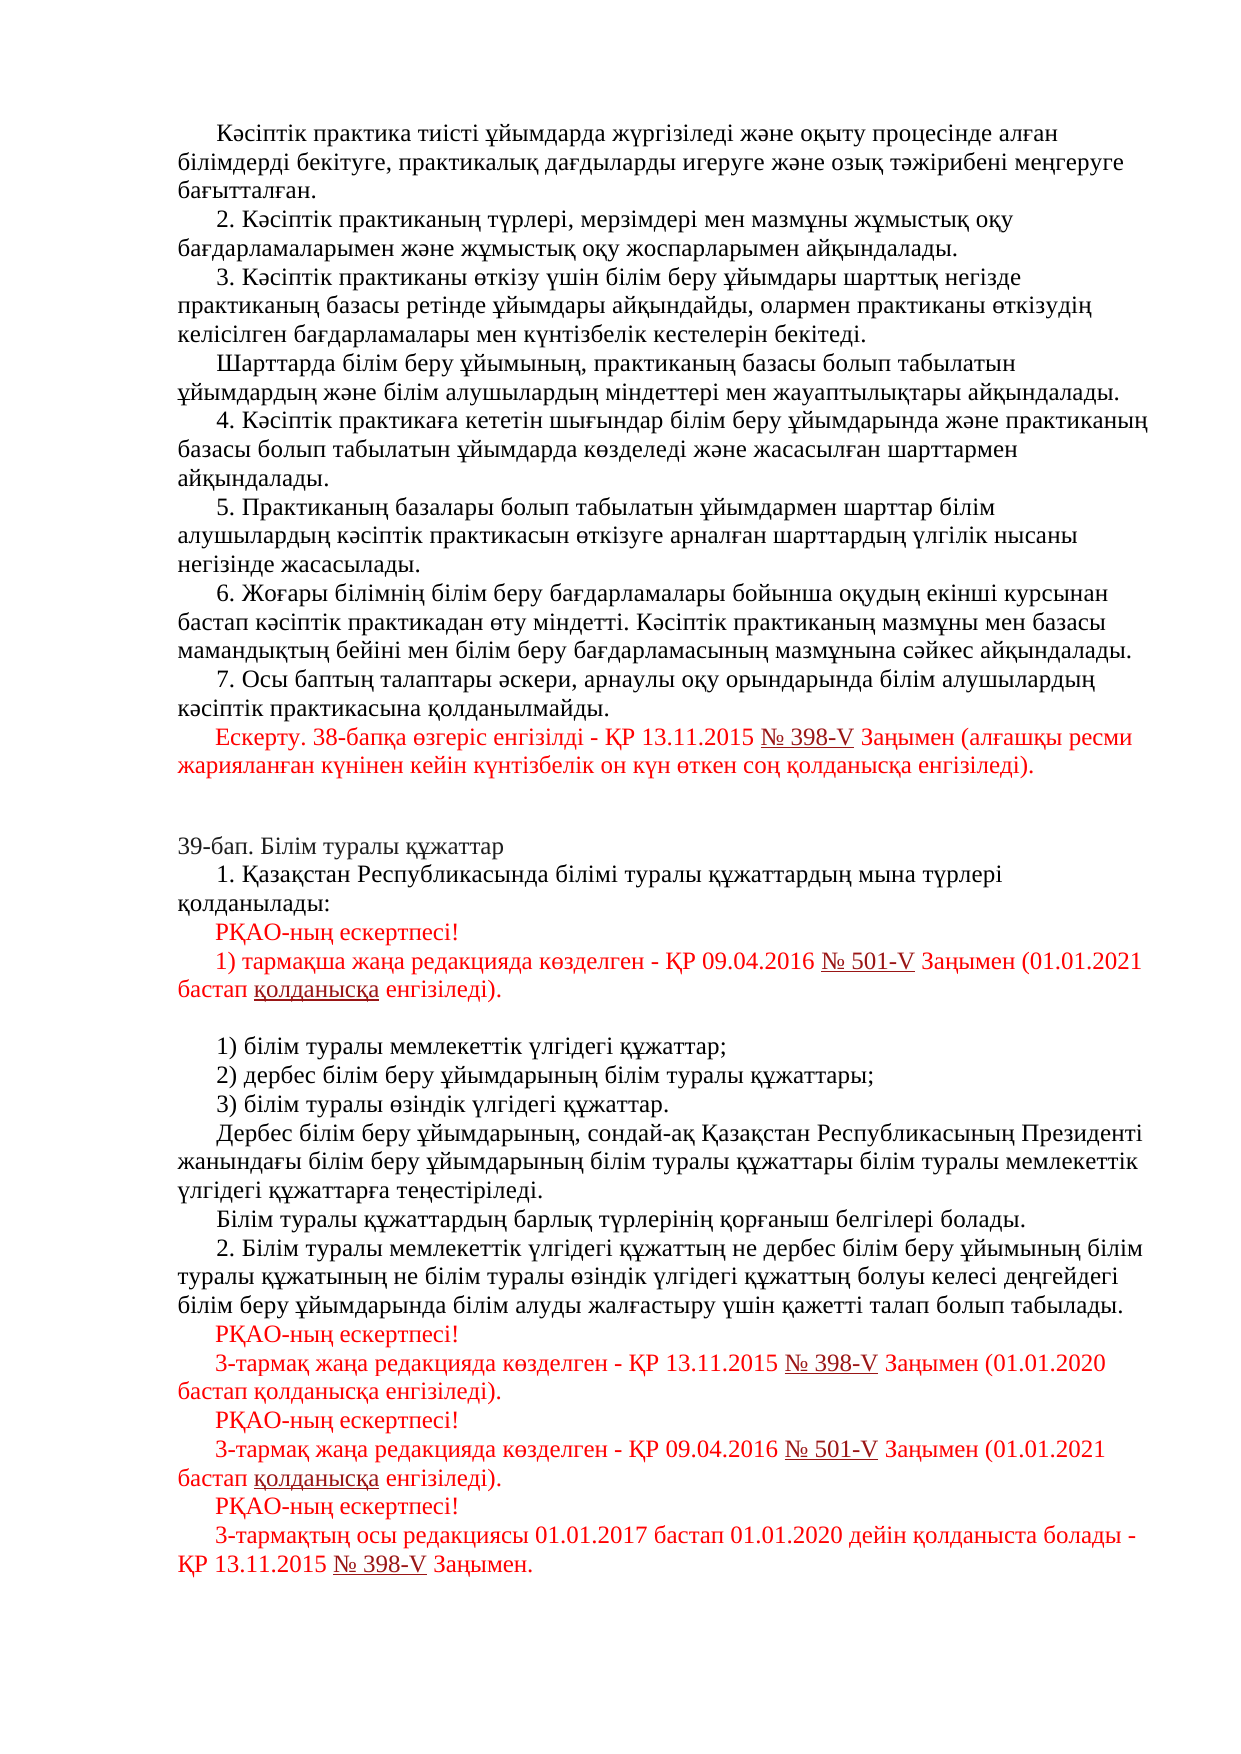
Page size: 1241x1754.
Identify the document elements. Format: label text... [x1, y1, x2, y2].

text 1. Қазақстан Республикасында білімі туралы құжаттардың мына түрлері қолданылады: [177, 859, 1152, 917]
text 3) білім туралы өзіндік үлгідегі құжаттар. [177, 1089, 1152, 1118]
text 2) дербес білім беру ұйымдарының білім туралы құжаттары; [177, 1060, 1152, 1089]
text Шарттарда білім беру ұйымының, практиканың базасы болып табылатын ұйымдардың және білім алушылардың міндеттері мен жауаптылықтары айқындалады. [177, 348, 1152, 406]
text Дербес білім беру ұйымдарының, сондай-ақ Қазақстан Республикасының Президенті жанындағы білім беру ұйымдарының білім туралы құжаттары білім туралы мемлекеттік үлгідегі құжаттарға теңестіріледі. [177, 1118, 1152, 1204]
text РҚАО-ның ескертпесі! 3-тармақ жаңа редакцияда көзделген - ҚР 13.11.2015 № 398-V Заңымен (01.01.2020 бастап қолданысқа енгізіледі). РҚАО-ның ескертпесі! 3-тармақ жаңа редакцияда көзделген - ҚР 09.04.2016 № 501-V Заңымен (01.01.2021 бастап қолданысқа енгізіледі). РҚАО-ның ескертпесі! 3-тармақтың осы редакциясы 01.01.2017 бастап 01.01.2020 дейін қолданыста болады - ҚР 13.11.2015 № 398-V Заңымен. [177, 1319, 1152, 1606]
text 4. Кәсіптік практикаға кететін шығындар білім беру ұйымдарында және практиканың базасы болып табылатын ұйымдарда көзделеді және жасасылған шарттармен айқындалады. [177, 406, 1152, 492]
text 5. Практиканың базалары болып табылатын ұйымдармен шарттар білім алушылардың кәсіптік практикасын өткізуге арналған шарттардың үлгілік нысаны негізінде жасасылады. [177, 492, 1152, 578]
text Ескерту. 38-бапқа өзгеріс енгізілді - ҚР 13.11.2015 № 398-V Заңымен (алғашқы ресми жарияланған күнінен кейін күнтізбелік он күн өткен соң қолданысқа енгізіледі). [177, 722, 1152, 807]
text 6. Жоғары білімнің білім беру бағдарламалары бойынша оқудың екінші курсынан бастап кәсіптік практикадан өту міндетті. Кәсіптік практиканың мазмұны мен базасы мамандықтың бейіні мен білім беру бағдарламасының мазмұнына сәйкес айқындалады. [177, 578, 1152, 664]
text 7. Осы баптың талаптары әскери, арнаулы оқу орындарында білім алушылардың кәсіптік практикасына қолданылмайды. [177, 664, 1152, 722]
text Білім туралы құжаттардың барлық түрлерінің қорғаныш белгілері болады. [177, 1204, 1152, 1233]
text 2. Білім туралы мемлекеттік үлгідегі құжаттың не дербес білім беру ұйымының білім туралы құжатының не білім туралы өзіндік үлгідегі құжаттың болуы келесі деңгейдегі білім беру ұйымдарында білім алуды жалғастыру үшін қажетті талап болып табылады. [177, 1233, 1152, 1319]
text 39-бап. Білім туралы құжаттар [177, 831, 1152, 859]
text Кәсіптік практика тиісті ұйымдарда жүргізіледі және оқыту процесінде алған білімдерді бекітуге, практикалық дағдыларды игеруге және озық тәжірибені меңгеруге бағытталған. [177, 118, 1152, 204]
text 2. Кәсіптік практиканың түрлері, мерзімдері мен мазмұны жұмыстық оқу бағдарламаларымен және жұмыстық оқу жоспарларымен айқындалады. [177, 204, 1152, 262]
text 1) білім туралы мемлекеттік үлгідегі құжаттар; [177, 1031, 1152, 1060]
text 3. Кәсіптік практиканы өткізу үшін білім беру ұйымдары шарттық негізде практиканың базасы ретінде ұйымдары айқындайды, олармен практиканы өткізудің келісілген бағдарламалары мен күнтізбелік кестелерін бекітеді. [177, 262, 1152, 348]
text РҚАО-ның ескертпесі! 1) тармақша жаңа редакцияда көзделген - ҚР 09.04.2016 № 501-V Заңымен (01.01.2021 бастап қолданысқа енгізіледі). [177, 917, 1152, 1031]
